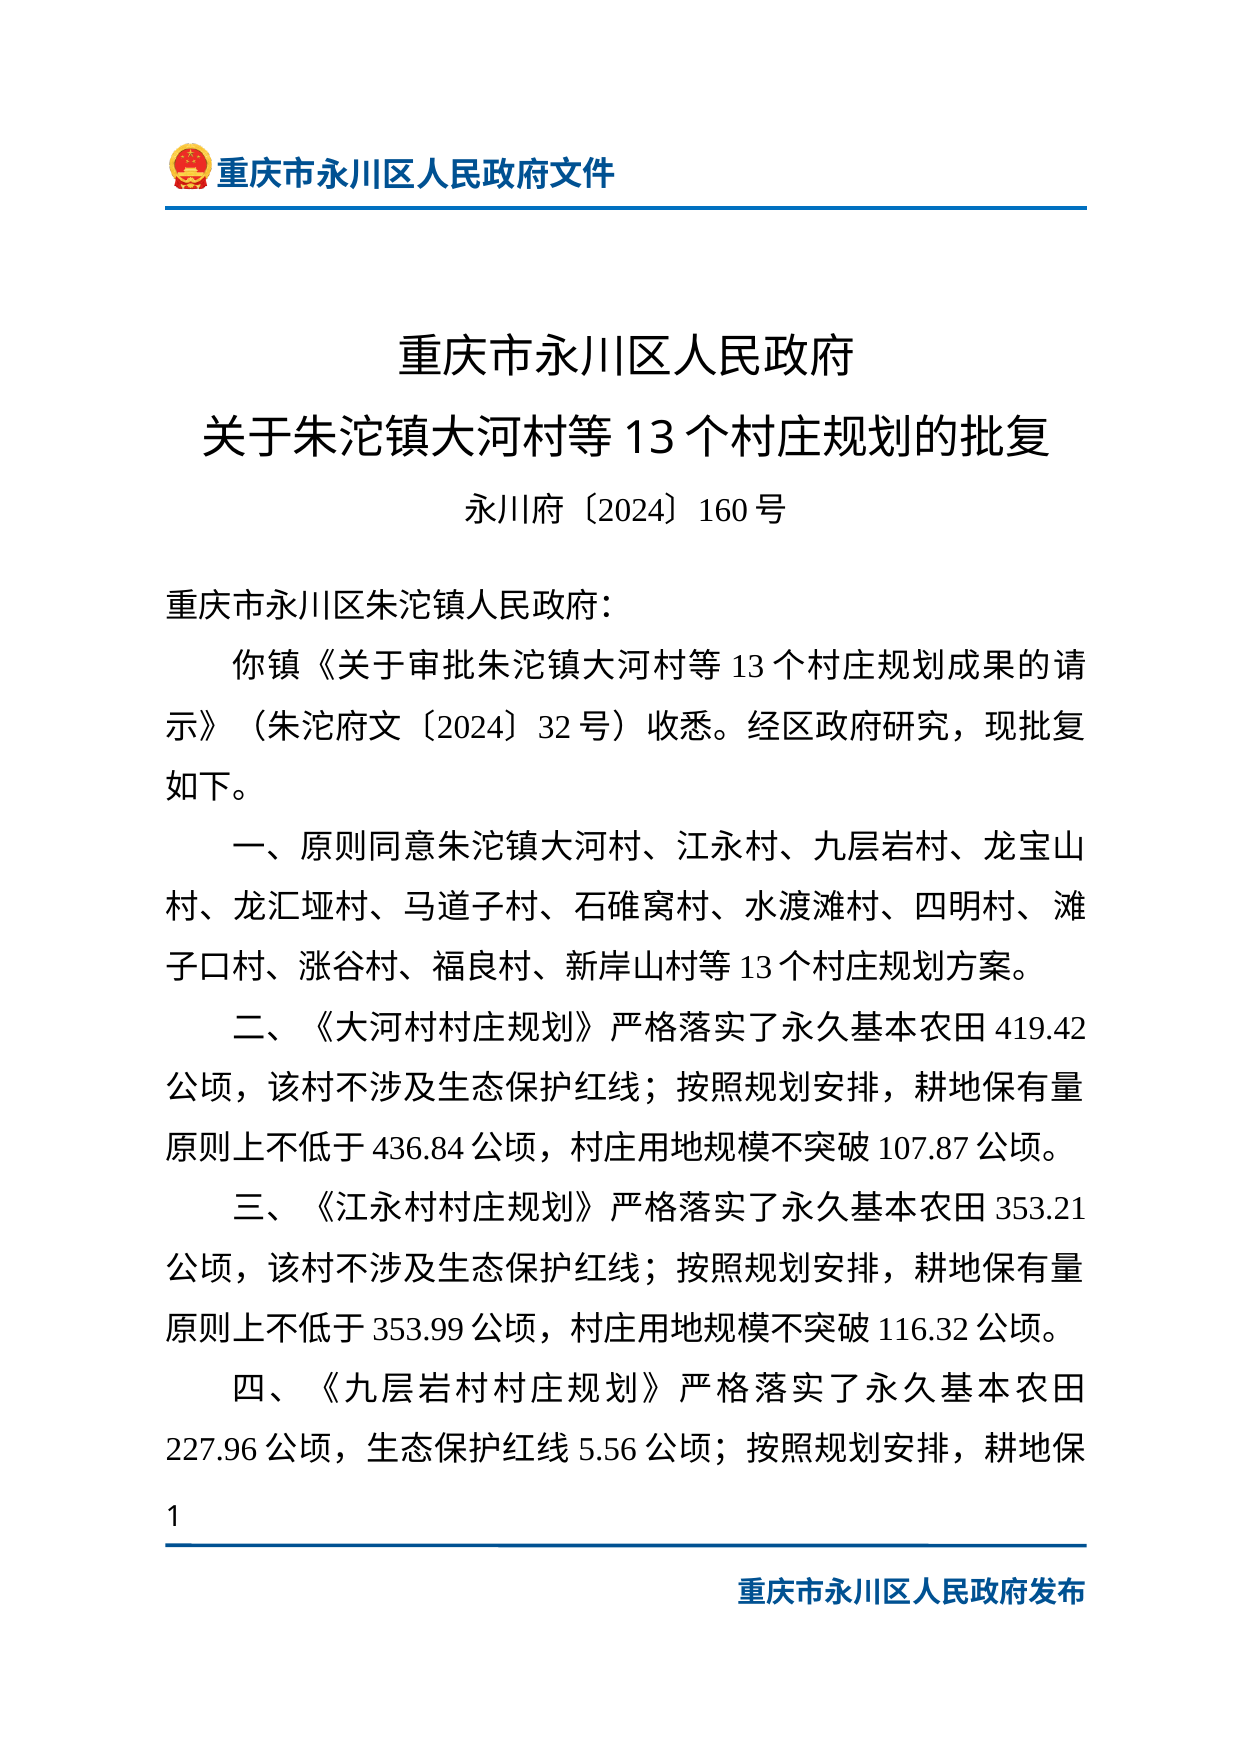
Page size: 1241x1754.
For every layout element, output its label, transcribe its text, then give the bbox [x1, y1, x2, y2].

list 二、《大河村村庄规划》严格落实了永久基本农田419.42公顷，该村不涉及生态保护红线；按照规划安排，耕地保有量原则上不低于436.84公顷，村庄用地规模不突破107.87公顷。 [165, 1001, 1087, 1169]
list 一、原则同意朱沱镇大河村、江永村、九层岩村、龙宝山村、龙汇垭村、马道子村、石碓窝村、水渡滩村、四明村、滩子口村、涨谷村、福良村、新岸山村等13个村庄规划方案。 [165, 820, 1087, 988]
picture [165, 142, 216, 193]
text 重庆市永川区朱沱镇人民政府： [165, 579, 1087, 627]
text 重庆市永川区人民政府 [165, 319, 1087, 385]
list 三、《江永村村庄规划》严格落实了永久基本农田353.21公顷，该村不涉及生态保护红线；按照规划安排，耕地保有量原则上不低于353.99公顷，村庄用地规模不突破116.32公顷。 [165, 1181, 1087, 1350]
text 永川府〔2024〕160号 [165, 483, 1087, 531]
text 关于朱沱镇大河村等13个村庄规划的批复 [165, 385, 1087, 483]
text 你镇《关于审批朱沱镇大河村等13个村庄规划成果的请示》（朱沱府文〔2024〕32号）收悉。经区政府研究，现批复如下。 [165, 639, 1087, 808]
list 四、《九层岩村村庄规划》严格落实了永久基本农田227.96公顷，生态保护红线5.56公顷；按照规划安排，耕地保有量原则上不低于247.43公顷，村庄用地规模不突破60.93公顷。 [165, 1362, 1087, 1470]
